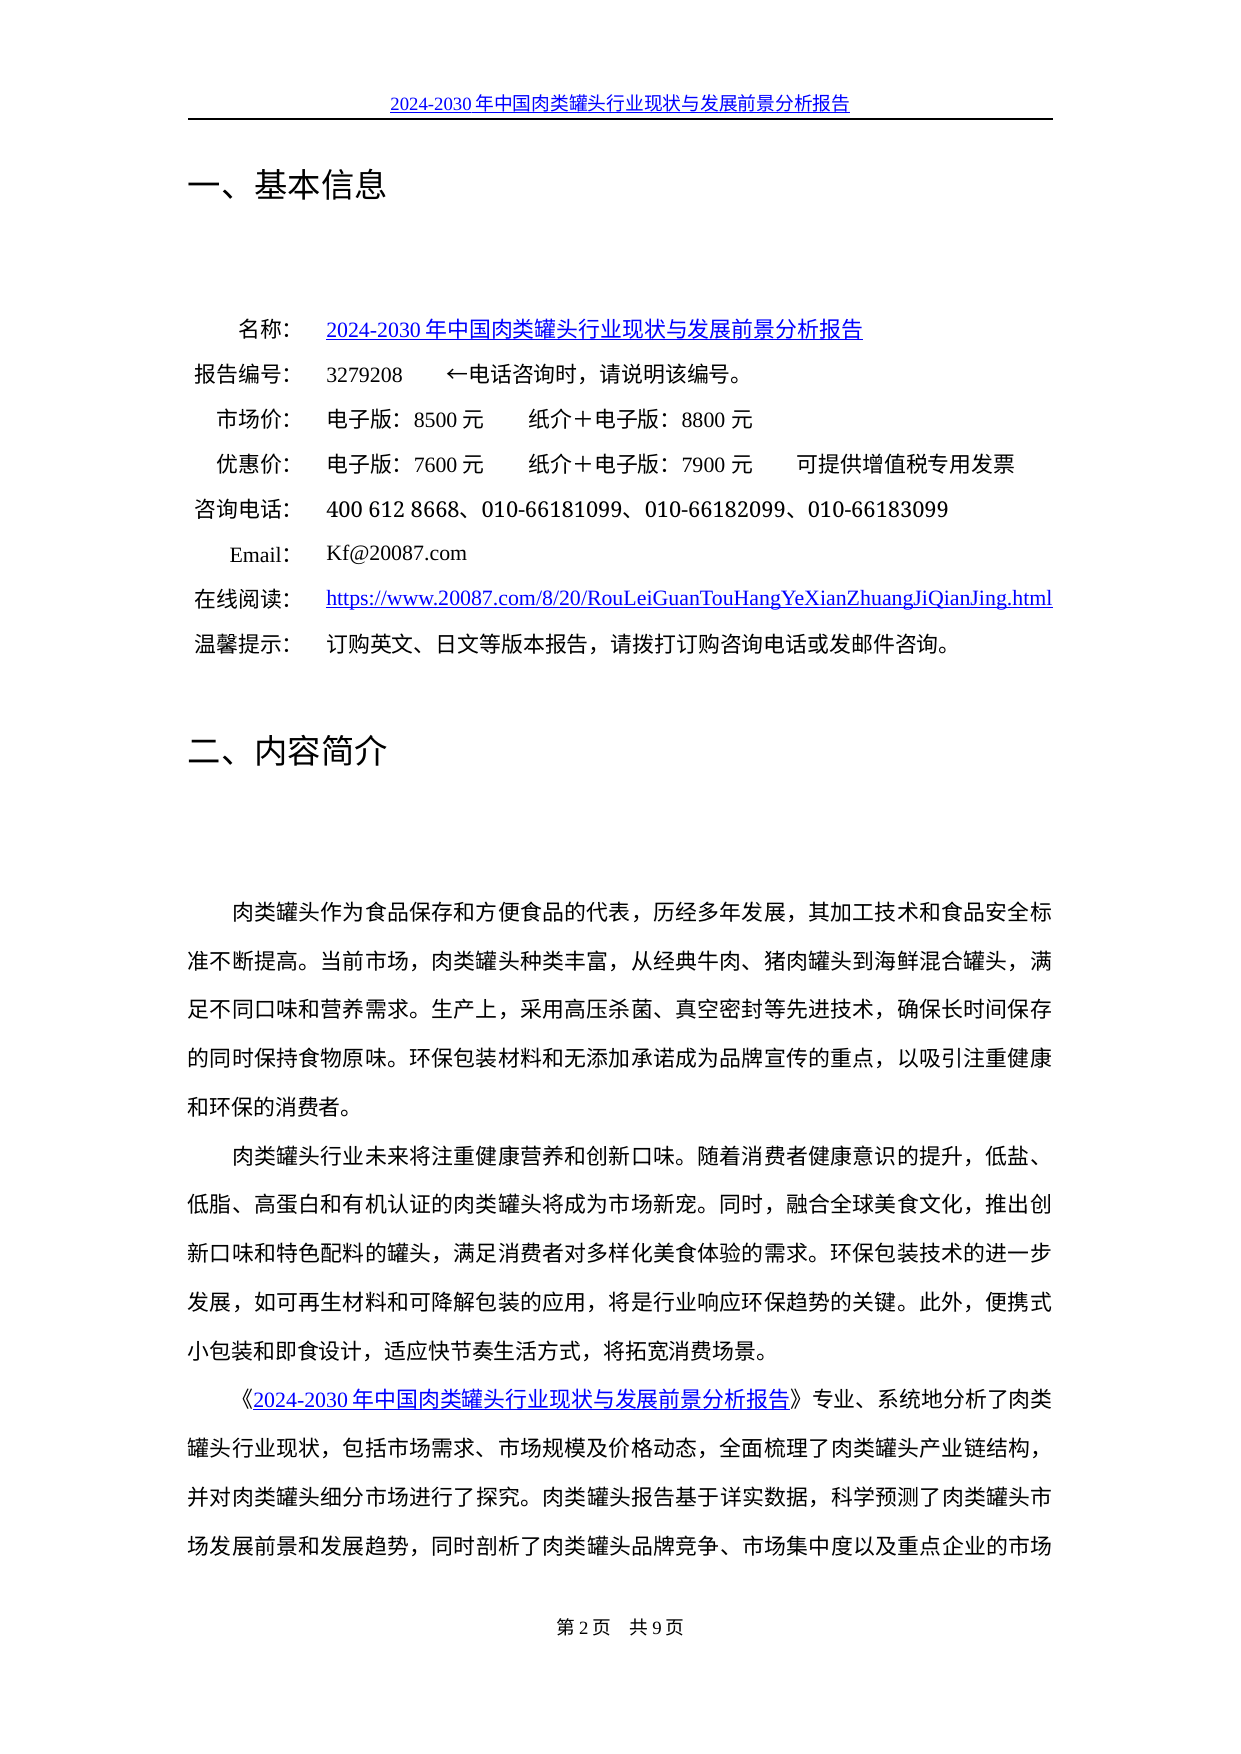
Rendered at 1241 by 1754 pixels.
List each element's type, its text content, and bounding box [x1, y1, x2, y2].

table_cell 3279208 ←电话咨询时，请说明该编号。 [315, 357, 1073, 402]
table_cell 电子版：7600 元 纸介＋电子版：7900 元 可提供增值税专用发票 [315, 447, 1073, 492]
title 一、基本信息 [187, 150, 1053, 215]
table_cell 咨询电话： [167, 492, 315, 537]
table_cell 在线阅读： [167, 582, 315, 627]
table_cell 优惠价： [167, 447, 315, 492]
table_header 名称： [167, 312, 315, 357]
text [187, 894, 1053, 1561]
table_cell 市场价： [167, 402, 315, 447]
table_cell 400 612 8668、010-66181099、010-66182099、010-66183099 [315, 492, 1073, 537]
table_cell Email： [167, 537, 315, 582]
table_cell 电子版：8500 元 纸介＋电子版：8800 元 [315, 402, 1073, 447]
title 二、内容简介 [187, 717, 1053, 782]
table_cell [315, 582, 1073, 627]
table_cell 订购英文、日文等版本报告，请拨打订购咨询电话或发邮件咨询。 [315, 627, 1073, 672]
table_cell Kf@20087.com [315, 537, 1073, 582]
table_cell 温馨提示： [167, 627, 315, 672]
table_cell 报告编号： [167, 357, 315, 402]
table_header 2024-2030年中国肉类罐头行业现状与发展前景分析报告 [315, 312, 1073, 357]
